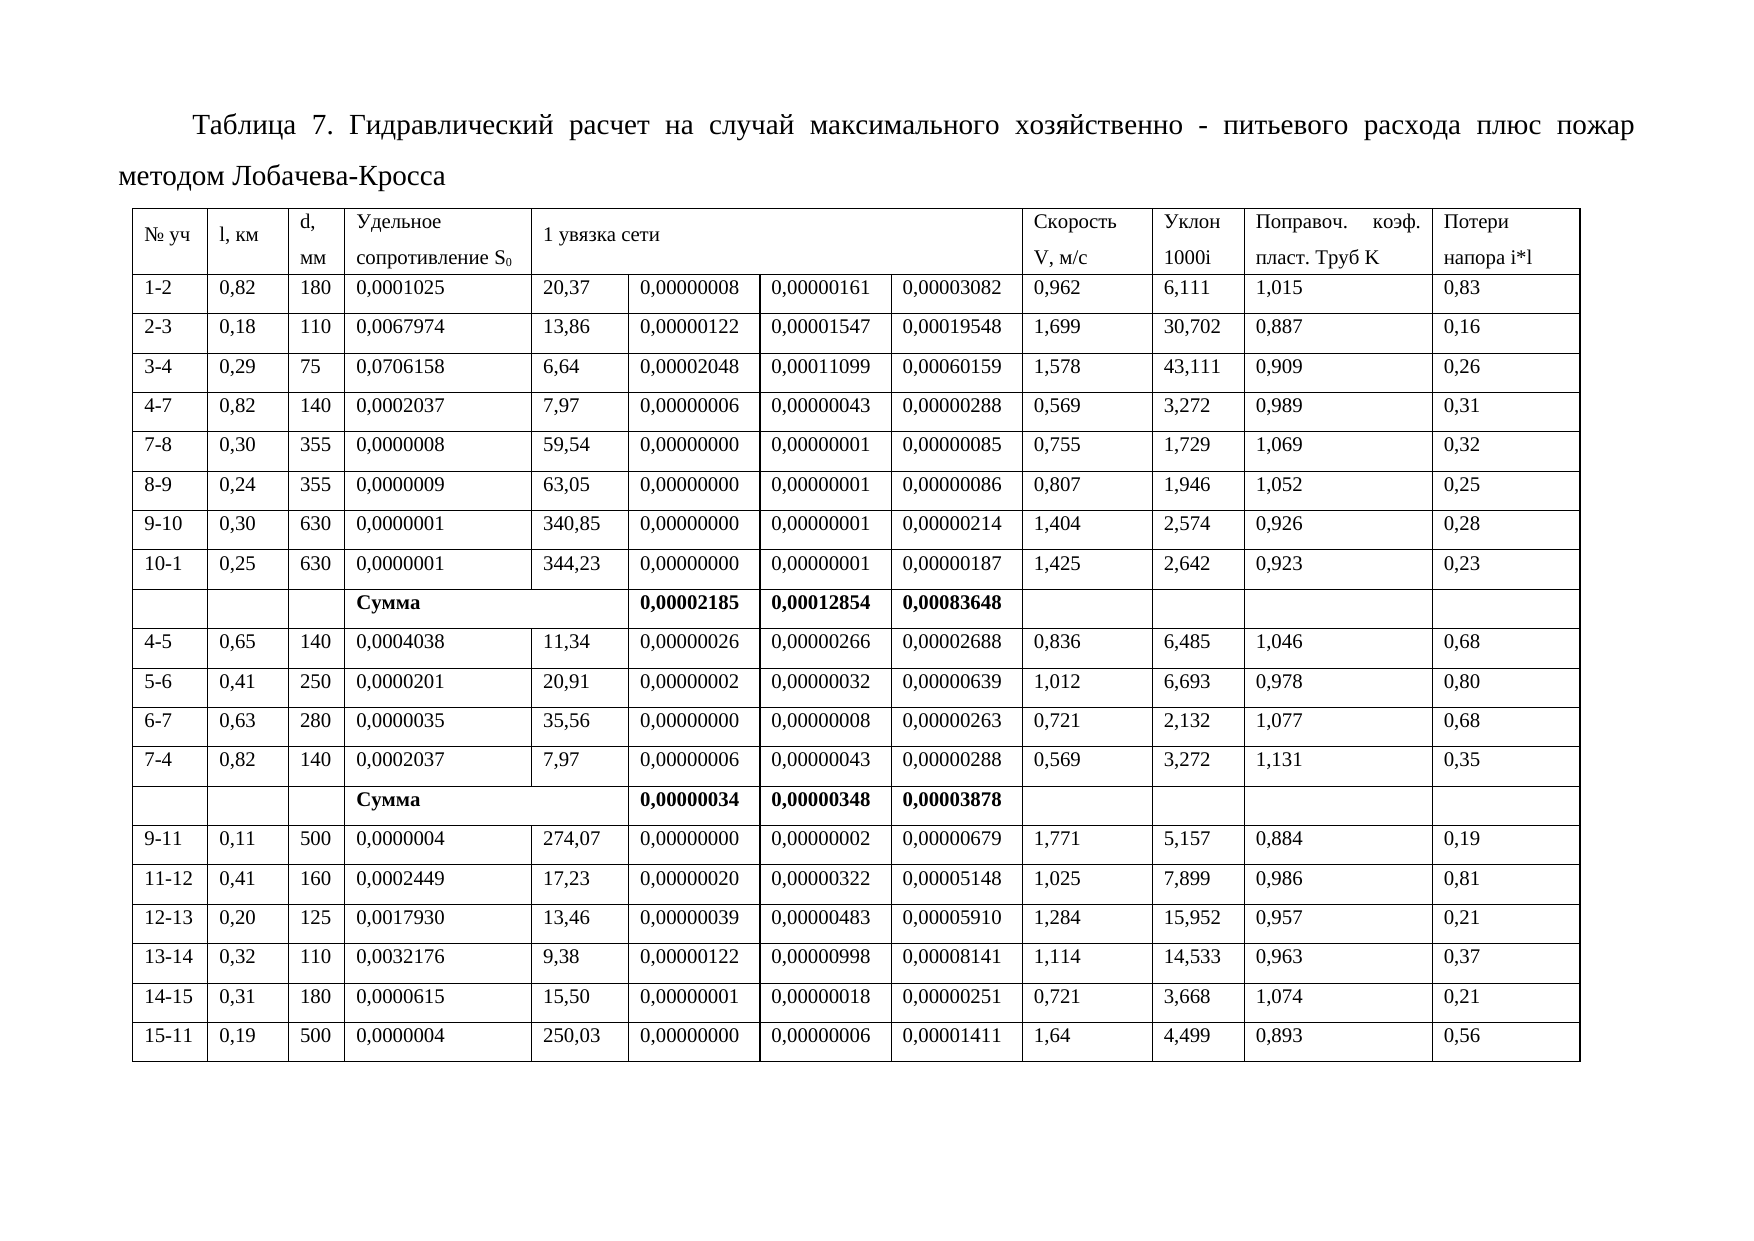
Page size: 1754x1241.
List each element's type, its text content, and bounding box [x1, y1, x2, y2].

table_cell 0,00005148 [892, 865, 1022, 904]
table_cell 5,157 [1153, 826, 1244, 864]
table_cell 0,00000032 [761, 669, 891, 707]
table_cell 15-11 [133, 1023, 207, 1061]
table_cell 1,015 [1245, 275, 1432, 313]
table_cell 0,00000001 [761, 550, 891, 589]
table_cell 0,32 [208, 944, 288, 982]
table_cell 6,111 [1153, 275, 1244, 313]
table_cell 0,0000009 [345, 472, 531, 510]
table_cell 1,578 [1023, 354, 1152, 392]
table_cell 0,00000348 [761, 787, 891, 825]
table_cell 0,00002688 [892, 629, 1022, 667]
table_cell 0,00000000 [629, 511, 759, 549]
table_cell 0,0000004 [345, 1023, 531, 1061]
table_cell [1245, 590, 1432, 628]
table_cell 1,012 [1023, 669, 1152, 707]
table_cell 17,23 [532, 865, 628, 904]
table_cell 0,884 [1245, 826, 1432, 864]
table_cell 0,00000085 [892, 432, 1022, 471]
table_cell 0,0017930 [345, 905, 531, 943]
table_cell 0,00000322 [761, 865, 891, 904]
table_cell [1153, 787, 1244, 825]
table_cell 0,978 [1245, 669, 1432, 707]
table_cell 11,34 [532, 629, 628, 667]
table_cell 9-11 [133, 826, 207, 864]
table_cell 0,19 [208, 1023, 288, 1061]
table_cell 0,19 [1433, 826, 1579, 864]
table_cell 11-12 [133, 865, 207, 904]
table_cell 0,00000214 [892, 511, 1022, 549]
table_cell 1,699 [1023, 314, 1152, 352]
table_cell 0,0001025 [345, 275, 531, 313]
table_cell 0,0000615 [345, 984, 531, 1022]
table_cell 0,00000000 [629, 708, 759, 746]
table_cell 0,0706158 [345, 354, 531, 392]
table_cell 0,25 [1433, 472, 1579, 510]
table_cell 1-2 [133, 275, 207, 313]
table_cell 0,00000161 [761, 275, 891, 313]
table_cell 0,721 [1023, 984, 1152, 1022]
table_cell 0,16 [1433, 314, 1579, 352]
table_cell 355 [289, 472, 344, 510]
table_cell 0,00000020 [629, 865, 759, 904]
table_cell Сумма [345, 787, 628, 825]
table_cell 0,00000001 [761, 472, 891, 510]
table_cell 0,68 [1433, 629, 1579, 667]
table_cell 160 [289, 865, 344, 904]
table_cell 0,65 [208, 629, 288, 667]
table_cell 630 [289, 550, 344, 589]
table_cell 63,05 [532, 472, 628, 510]
table_cell 75 [289, 354, 344, 392]
table_cell 140 [289, 393, 344, 431]
table_cell 4-7 [133, 393, 207, 431]
table_header Уклон 1000i [1153, 209, 1244, 274]
table_cell 43,111 [1153, 354, 1244, 392]
table_cell 14,533 [1153, 944, 1244, 982]
table_cell 0,32 [1433, 432, 1579, 471]
table_cell 0,00000006 [629, 393, 759, 431]
table_cell 1,046 [1245, 629, 1432, 667]
table_cell 0,00003082 [892, 275, 1022, 313]
table_cell 35,56 [532, 708, 628, 746]
table_cell 0,0000004 [345, 826, 531, 864]
table_cell 59,54 [532, 432, 628, 471]
table_cell 1,425 [1023, 550, 1152, 589]
table_cell 0,00000034 [629, 787, 759, 825]
table_cell 0,00000001 [761, 432, 891, 471]
table_cell 15,50 [532, 984, 628, 1022]
table_cell 1,729 [1153, 432, 1244, 471]
table_cell 5-6 [133, 669, 207, 707]
table_cell 0,0000035 [345, 708, 531, 746]
table_cell 0,0067974 [345, 314, 531, 352]
table_cell 3-4 [133, 354, 207, 392]
table_cell 0,63 [208, 708, 288, 746]
table_cell 0,00000679 [892, 826, 1022, 864]
table_cell 0,00000001 [629, 984, 759, 1022]
table_cell 13,46 [532, 905, 628, 943]
table_cell 0,00002048 [629, 354, 759, 392]
table_cell 0,00000006 [761, 1023, 891, 1061]
table_cell 14-15 [133, 984, 207, 1022]
table_cell 1,771 [1023, 826, 1152, 864]
table_cell 1,404 [1023, 511, 1152, 549]
table_cell 0,00000122 [629, 944, 759, 982]
table_cell [1153, 590, 1244, 628]
table_cell 2,132 [1153, 708, 1244, 746]
table_cell 3,272 [1153, 747, 1244, 786]
table_cell 0,56 [1433, 1023, 1579, 1061]
table_cell 0,00000251 [892, 984, 1022, 1022]
table_cell 0,00000043 [761, 747, 891, 786]
table_cell 0,00000039 [629, 905, 759, 943]
table_cell 0,29 [208, 354, 288, 392]
table_cell 0,21 [1433, 905, 1579, 943]
table_cell 0,00000000 [629, 550, 759, 589]
table_cell [1433, 787, 1579, 825]
table_cell 110 [289, 944, 344, 982]
table_cell 500 [289, 1023, 344, 1061]
table_cell 1,114 [1023, 944, 1152, 982]
table_cell 0,00000002 [629, 669, 759, 707]
table_cell 0,31 [1433, 393, 1579, 431]
table_cell 0,82 [208, 393, 288, 431]
table_cell 0,909 [1245, 354, 1432, 392]
table_cell 180 [289, 984, 344, 1022]
table_cell 0,00000002 [761, 826, 891, 864]
table_cell 0,00000086 [892, 472, 1022, 510]
table_cell 0,37 [1433, 944, 1579, 982]
table_cell 4-5 [133, 629, 207, 667]
table_cell 0,0032176 [345, 944, 531, 982]
table_cell 0,41 [208, 669, 288, 707]
table_cell 0,68 [1433, 708, 1579, 746]
table_cell 0,0002037 [345, 393, 531, 431]
table_cell 0,00000000 [629, 472, 759, 510]
table_cell 0,00000008 [761, 708, 891, 746]
table_cell 1,025 [1023, 865, 1152, 904]
table_cell 340,85 [532, 511, 628, 549]
table_header Удельное сопротивление S0 [345, 209, 531, 274]
table_cell 7,899 [1153, 865, 1244, 904]
table_cell 0,0000008 [345, 432, 531, 471]
table_cell 500 [289, 826, 344, 864]
table_cell [289, 590, 344, 628]
table_cell 0,893 [1245, 1023, 1432, 1061]
table_cell 0,00002185 [629, 590, 759, 628]
table_cell 6-7 [133, 708, 207, 746]
table_cell 0,28 [1433, 511, 1579, 549]
table_cell 10-1 [133, 550, 207, 589]
table_cell 4,499 [1153, 1023, 1244, 1061]
table_cell 7,97 [532, 393, 628, 431]
table_cell 0,00000288 [892, 393, 1022, 431]
table_cell 1,131 [1245, 747, 1432, 786]
table_cell 0,0002037 [345, 747, 531, 786]
table_cell 0,35 [1433, 747, 1579, 786]
table_cell 1,052 [1245, 472, 1432, 510]
table_cell 0,00005910 [892, 905, 1022, 943]
table_cell 8-9 [133, 472, 207, 510]
table_cell 0,807 [1023, 472, 1152, 510]
table_cell [133, 590, 207, 628]
table_cell 0,00000483 [761, 905, 891, 943]
table_cell 7-4 [133, 747, 207, 786]
table_cell 0,24 [208, 472, 288, 510]
table_cell 0,569 [1023, 393, 1152, 431]
table_cell 6,485 [1153, 629, 1244, 667]
table_cell 0,00000288 [892, 747, 1022, 786]
table_cell 0,00000006 [629, 747, 759, 786]
table_cell 280 [289, 708, 344, 746]
table_cell 1,077 [1245, 708, 1432, 746]
table_cell 0,00001411 [892, 1023, 1022, 1061]
table_cell 0,00008141 [892, 944, 1022, 982]
table_cell 0,26 [1433, 354, 1579, 392]
table_cell 0,00000000 [629, 826, 759, 864]
table_cell 3,668 [1153, 984, 1244, 1022]
table_cell 0,989 [1245, 393, 1432, 431]
table_cell 0,00000639 [892, 669, 1022, 707]
table_cell 0,00000000 [629, 1023, 759, 1061]
table_cell 250,03 [532, 1023, 628, 1061]
table_header Потери напора i*l [1433, 209, 1579, 274]
table_cell 0,25 [208, 550, 288, 589]
table_cell 0,83 [1433, 275, 1579, 313]
table_cell 9-10 [133, 511, 207, 549]
table_cell 3,272 [1153, 393, 1244, 431]
table_cell 1,946 [1153, 472, 1244, 510]
table_cell [1023, 590, 1152, 628]
table_cell 0,00011099 [761, 354, 891, 392]
table_cell [289, 787, 344, 825]
table_cell 20,37 [532, 275, 628, 313]
table_cell 0,569 [1023, 747, 1152, 786]
table_cell 0,00000263 [892, 708, 1022, 746]
table_cell 630 [289, 511, 344, 549]
table_cell 0,80 [1433, 669, 1579, 707]
table_cell 0,755 [1023, 432, 1152, 471]
table_cell 0,00000266 [761, 629, 891, 667]
table_cell 0,18 [208, 314, 288, 352]
table_header 1 увязка сети [532, 209, 1022, 274]
table_cell 180 [289, 275, 344, 313]
table_cell 1,64 [1023, 1023, 1152, 1061]
table_cell 0,962 [1023, 275, 1152, 313]
table_cell 6,693 [1153, 669, 1244, 707]
table_cell 0,0000201 [345, 669, 531, 707]
text Таблица 7. Гидравлический расчет на случай максимального хозяйственно - питьевого расхода плюс пожар методом Лобачева-Кросса [118, 107, 1636, 191]
table_cell 0,21 [1433, 984, 1579, 1022]
table_cell 6,64 [532, 354, 628, 392]
table_cell 0,00000998 [761, 944, 891, 982]
table_cell 2,642 [1153, 550, 1244, 589]
table_cell [208, 787, 288, 825]
table_cell 0,82 [208, 275, 288, 313]
table_cell [1245, 787, 1432, 825]
table_cell 0,00000122 [629, 314, 759, 352]
table_cell 0,23 [1433, 550, 1579, 589]
table_cell 1,069 [1245, 432, 1432, 471]
table_cell 9,38 [532, 944, 628, 982]
table_cell 0,82 [208, 747, 288, 786]
table_cell 0,926 [1245, 511, 1432, 549]
table_cell 0,00000026 [629, 629, 759, 667]
table_cell 0,00060159 [892, 354, 1022, 392]
table_cell 30,702 [1153, 314, 1244, 352]
table_cell 0,31 [208, 984, 288, 1022]
table_header Скорость V, м/с [1023, 209, 1152, 274]
table_cell [1023, 787, 1152, 825]
table_cell 20,91 [532, 669, 628, 707]
table_cell 0,00003878 [892, 787, 1022, 825]
table_cell 2-3 [133, 314, 207, 352]
table_cell 0,0000001 [345, 550, 531, 589]
table_cell 13-14 [133, 944, 207, 982]
table_cell 0,20 [208, 905, 288, 943]
table_cell 0,41 [208, 865, 288, 904]
table_cell 0,00000000 [629, 432, 759, 471]
table_cell 1,074 [1245, 984, 1432, 1022]
table_cell 0,963 [1245, 944, 1432, 982]
table_cell [208, 590, 288, 628]
table_cell 1,284 [1023, 905, 1152, 943]
table_cell 12-13 [133, 905, 207, 943]
table_cell 125 [289, 905, 344, 943]
table_cell 0,11 [208, 826, 288, 864]
table_cell 0,00000008 [629, 275, 759, 313]
table_cell 0,00000187 [892, 550, 1022, 589]
table_cell 0,00001547 [761, 314, 891, 352]
table_cell 7,97 [532, 747, 628, 786]
table_cell 13,86 [532, 314, 628, 352]
table_cell 274,07 [532, 826, 628, 864]
table_cell 140 [289, 629, 344, 667]
table_cell [133, 787, 207, 825]
table_cell 0,836 [1023, 629, 1152, 667]
table_cell Сумма [345, 590, 628, 628]
table_cell 0,00012854 [761, 590, 891, 628]
table_header l, км [208, 209, 288, 274]
table_cell 0,00019548 [892, 314, 1022, 352]
table_cell 0,00000018 [761, 984, 891, 1022]
table_cell 110 [289, 314, 344, 352]
table_cell 344,23 [532, 550, 628, 589]
table_cell 0,00000043 [761, 393, 891, 431]
table_cell 0,30 [208, 511, 288, 549]
table_cell 0,0000001 [345, 511, 531, 549]
table_cell 0,0002449 [345, 865, 531, 904]
table_cell 0,81 [1433, 865, 1579, 904]
table_header № уч [133, 209, 207, 274]
table_cell 140 [289, 747, 344, 786]
table_cell 250 [289, 669, 344, 707]
table_cell 0,00083648 [892, 590, 1022, 628]
table_cell 7-8 [133, 432, 207, 471]
table_cell 0,721 [1023, 708, 1152, 746]
table_cell 0,923 [1245, 550, 1432, 589]
table_cell 15,952 [1153, 905, 1244, 943]
table_cell 0,887 [1245, 314, 1432, 352]
table_cell 0,0004038 [345, 629, 531, 667]
table_header Поправоч. коэф. для пласт. Труб K [1245, 209, 1432, 274]
table_cell 0,30 [208, 432, 288, 471]
table_cell 0,986 [1245, 865, 1432, 904]
table_cell 2,574 [1153, 511, 1244, 549]
table_header d, мм [289, 209, 344, 274]
table_cell [1433, 590, 1579, 628]
table_cell 355 [289, 432, 344, 471]
table_cell 0,957 [1245, 905, 1432, 943]
table_cell 0,00000001 [761, 511, 891, 549]
